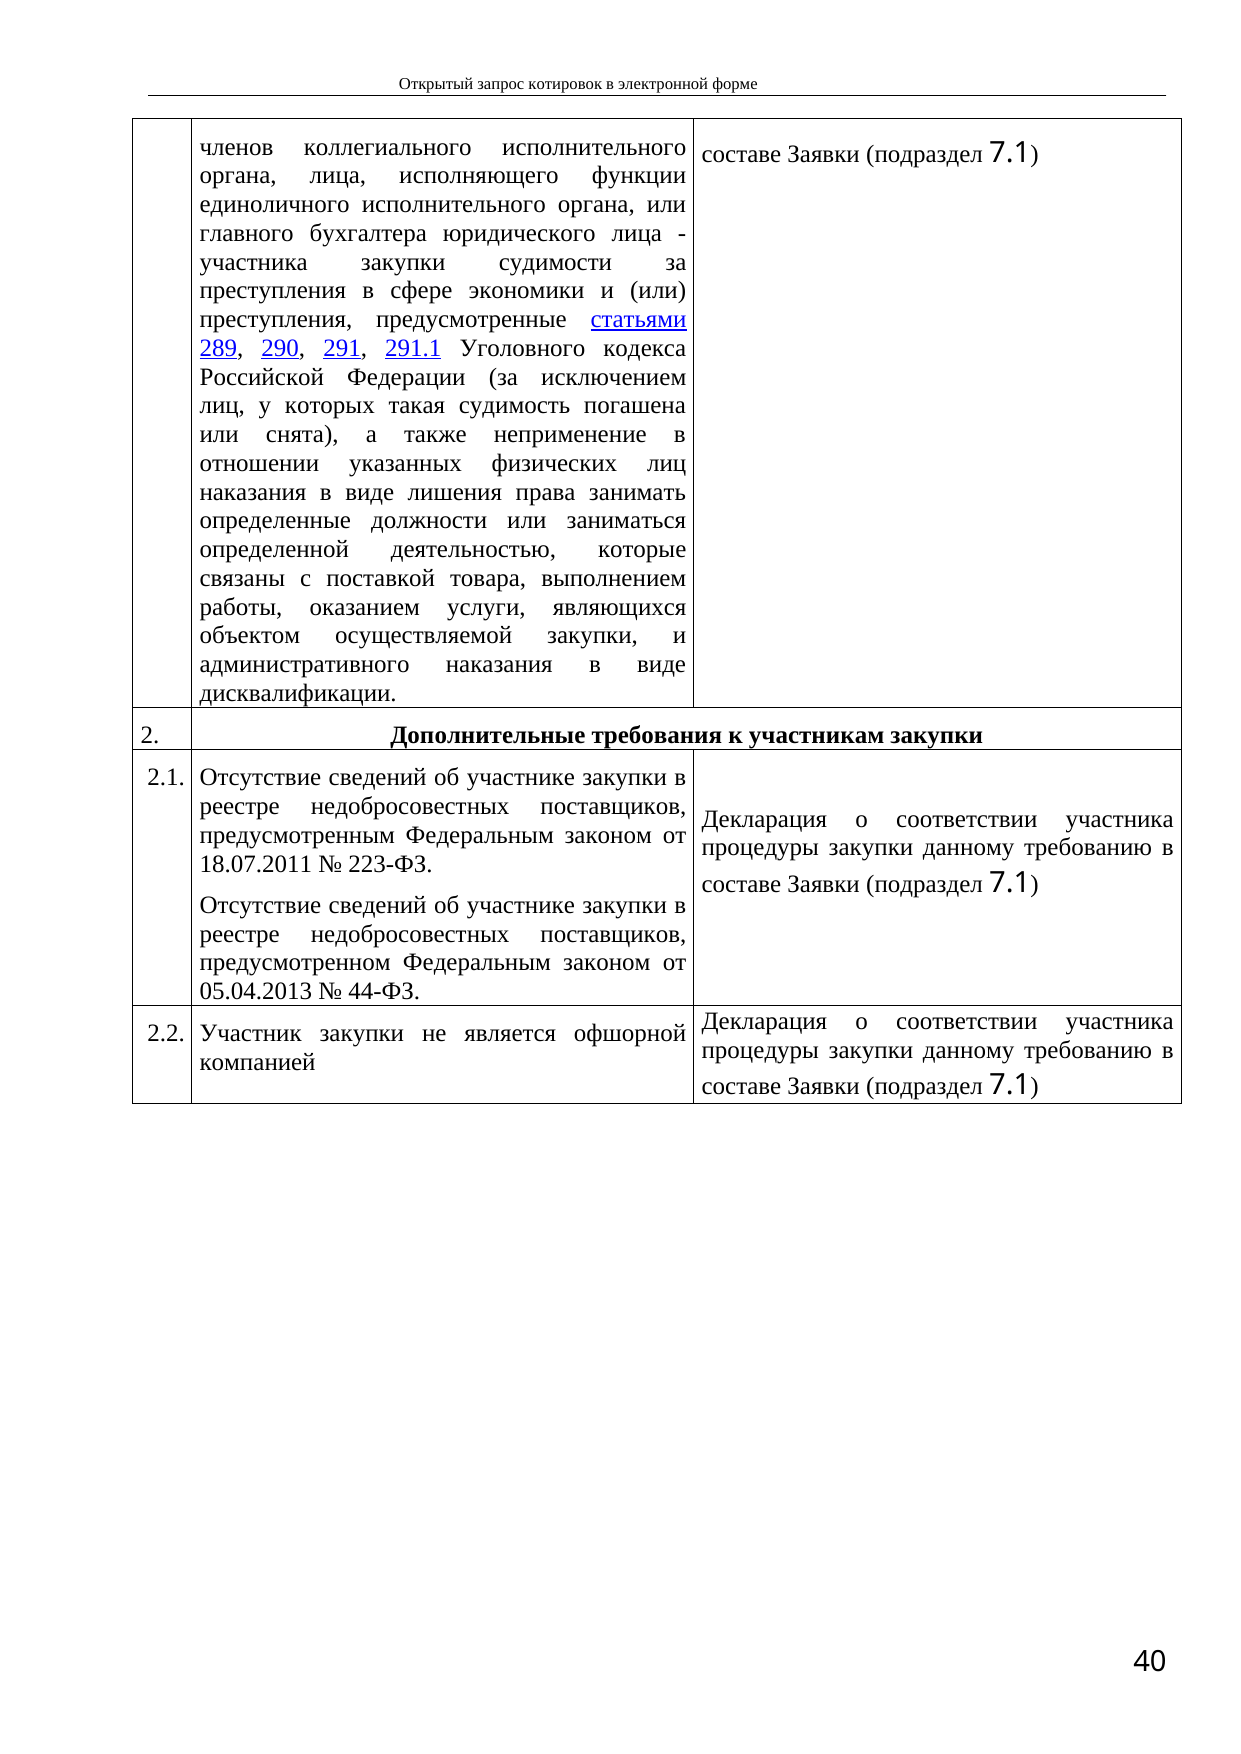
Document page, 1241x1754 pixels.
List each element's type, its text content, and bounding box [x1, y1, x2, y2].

table_cell [133, 1006, 191, 1103]
table_cell [133, 119, 191, 707]
table_cell [133, 708, 191, 749]
table_cell Дополнительные требования к участникам закупки [192, 708, 1181, 749]
table_cell Декларация о соответствии участника процедуры закупки данному требованию в составе Заявки (подраздел 7.1) [694, 1006, 1181, 1103]
table_cell Декларация о соответствии участника процедуры закупки данному требованию в составе Заявки (подраздел 7.1) [694, 750, 1181, 1005]
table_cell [694, 119, 1181, 707]
table_cell Участник закупки не является офшорной компанией [192, 1006, 693, 1103]
table_cell Отсутствие сведений об участнике закупки в реестре недобросовестных поставщиков, предусмотренным Федеральным законом от 18.07.2011 № 223-ФЗ. Отсутствие сведений об участнике закупки в реестре недобросовестных поставщиков, предусмотренном Федеральным законом от 05.04.2013 № 44-ФЗ. [192, 750, 693, 1005]
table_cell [192, 119, 693, 707]
table_cell [133, 750, 191, 1005]
